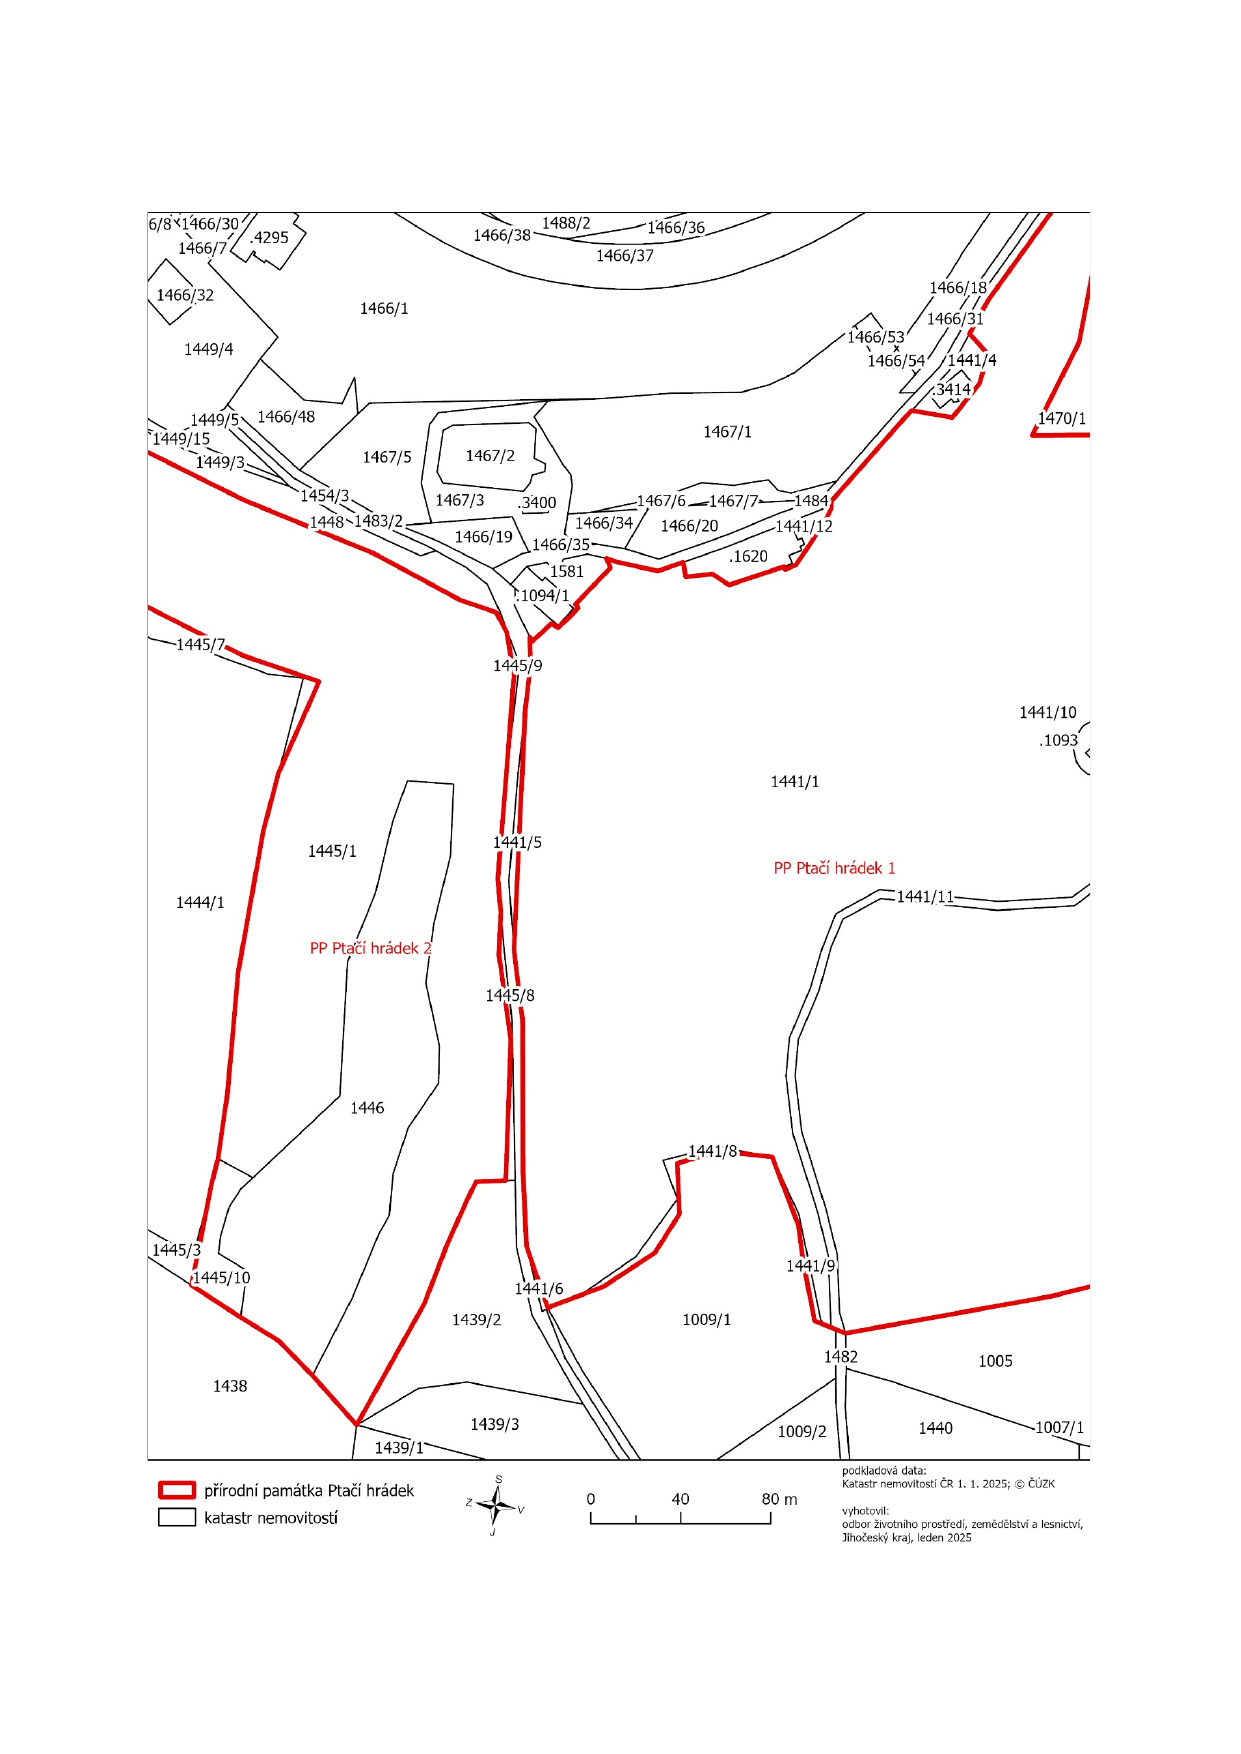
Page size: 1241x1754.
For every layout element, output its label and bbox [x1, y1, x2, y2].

picture [147, 212, 1091, 1548]
